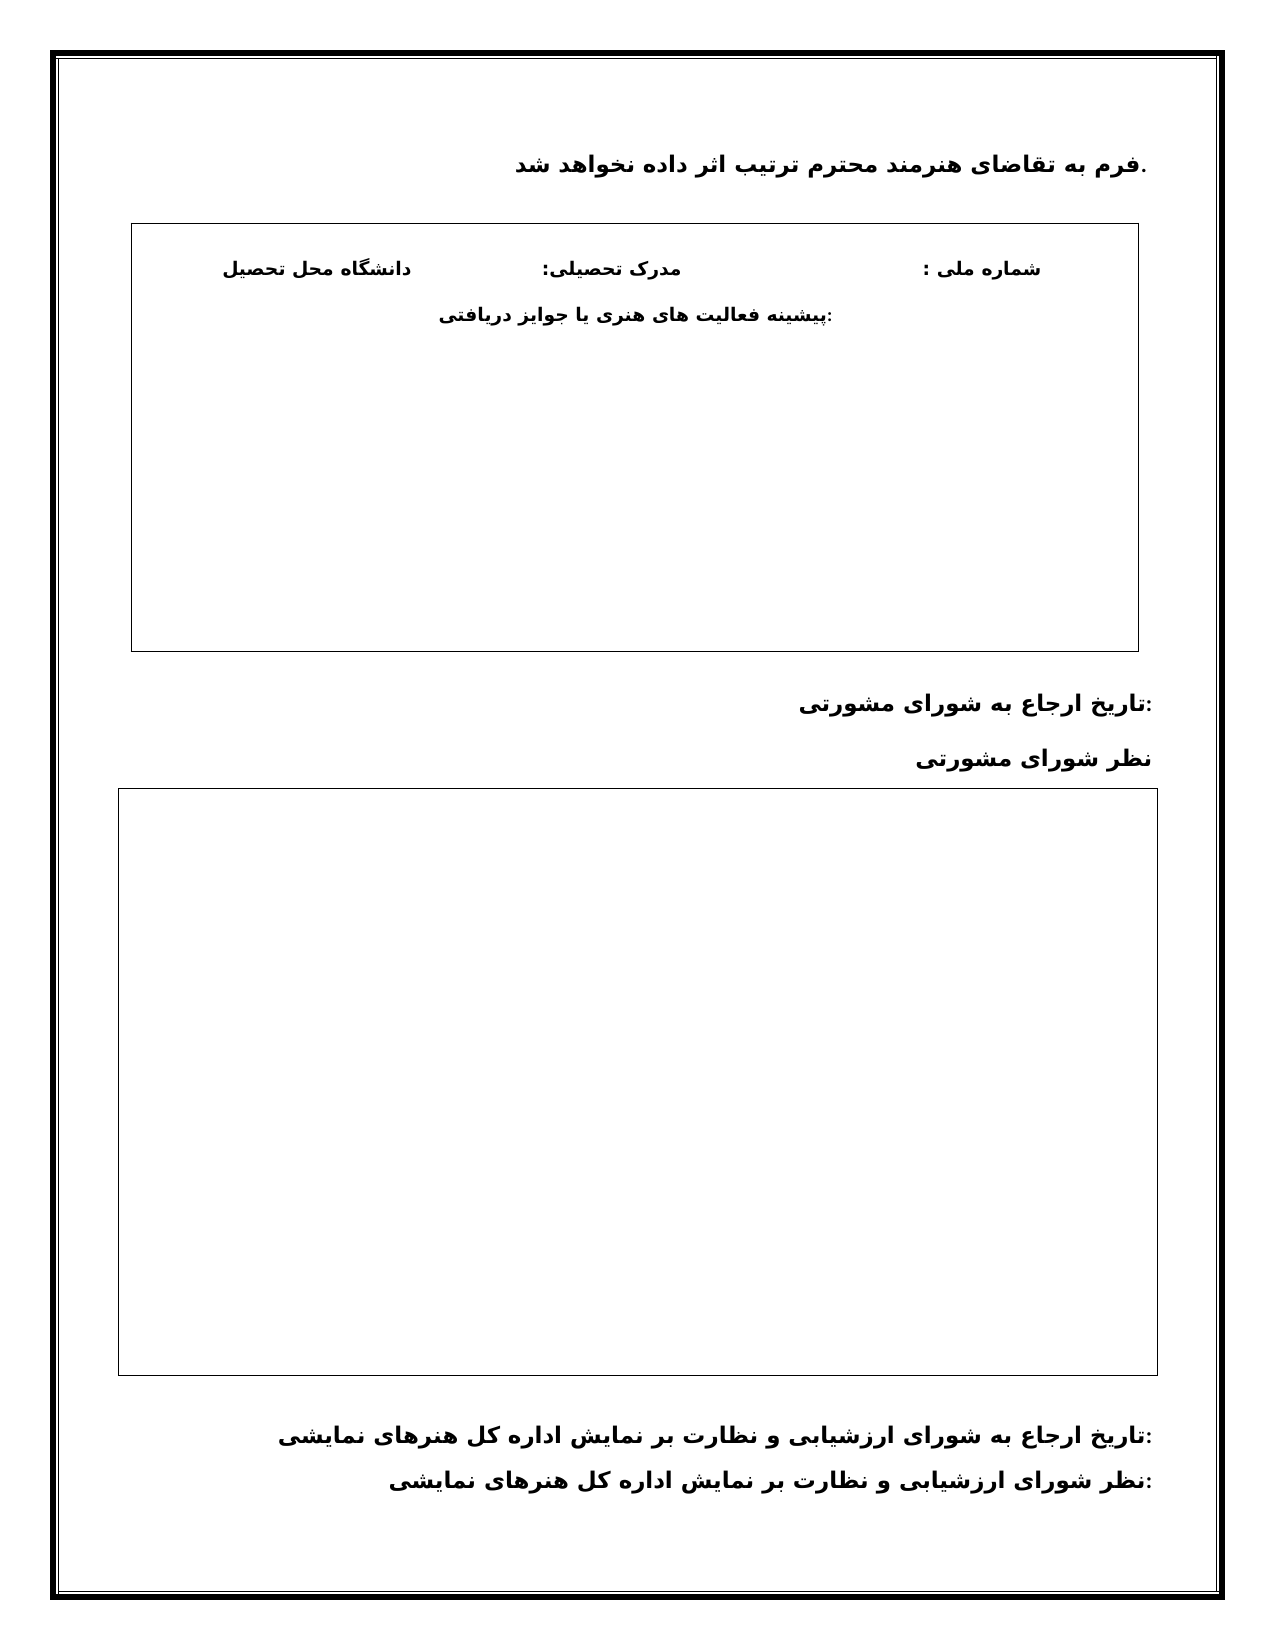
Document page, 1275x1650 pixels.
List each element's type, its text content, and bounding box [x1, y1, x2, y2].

text تاریخ ارجاع به شورای مشورتی: نظر شورای مشورتی [118, 689, 1152, 772]
table_header شماره ملی : مدرک تحصیلی: دانشگاه محل تحصیل پیشینه فعالیت های هنری یا جوایز دریافتی: [132, 224, 1138, 651]
table_header [119, 789, 1157, 1375]
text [118, 150, 1152, 206]
text تاریخ ارجاع به شورای ارزشیابی و نظارت بر نمایش اداره کل هنرهای نمایشی: [118, 1421, 1152, 1449]
text نظر شورای ارزشیابی و نظارت بر نمایش اداره کل هنرهای نمایشی: [118, 1466, 1152, 1494]
